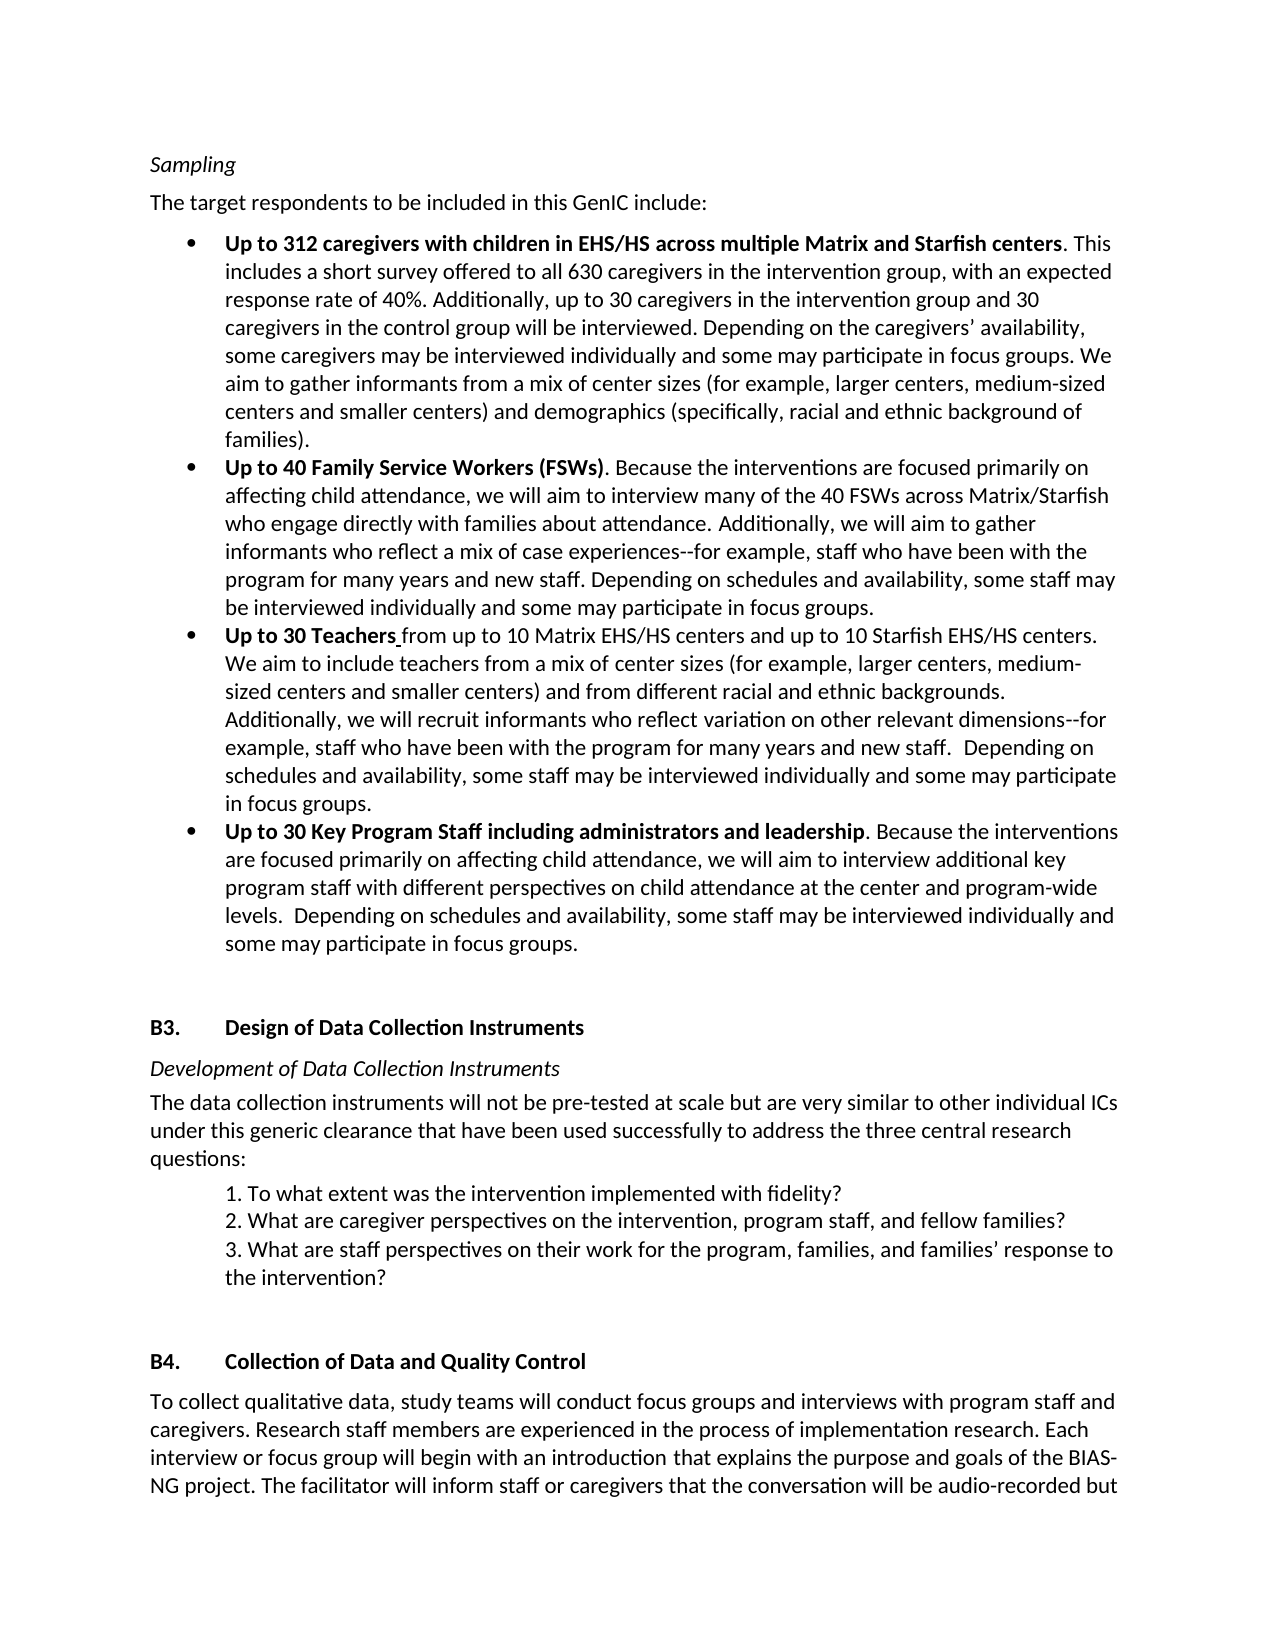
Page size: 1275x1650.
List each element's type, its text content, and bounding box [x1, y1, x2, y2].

text Development of Data Collection Instruments [150, 1054, 1125, 1082]
text Sampling [150, 150, 1125, 178]
list Up to 30 Teachers from up to 10 Matrix EHS/HS centers and up to 10 Starfish EHS/HS centers. We aim to include teachers from a mix of center sizes (for example, larger centers, medium-sized centers and smaller centers) and from different racial and ethnic backgrounds. Additionally, we will recruit informants who reflect variation on other relevant dimensions--for example, staff who have been with the program for many years and new staff. Depending on schedules and availability, some staff may be interviewed individually and some may participate in focus groups. [377, 621, 1125, 817]
text The target respondents to be included in this GenIC include: [150, 188, 1125, 216]
text The data collection instruments will not be pre-tested at scale but are very similar to other individual ICs under this generic clearance that have been used successfully to address the three central research questions: [150, 1088, 1125, 1172]
text B4. Collection of Data and Quality Control [150, 1347, 1125, 1375]
text B3. Design of Data Collection Instruments [150, 1013, 1125, 1042]
list Up to 30 Teachers from up to 10 Matrix EHS/HS centers and up to 10 Starfish EHS/HS centers. We aim to include teachers from a mix of center sizes (for example, larger centers, medium-sized centers and smaller centers) and from different racial and ethnic backgrounds. Additionally, we will recruit informants who reflect variation on other relevant dimensions--for example, staff who have been with the program for many years and new staff. Depending on schedules and availability, some staff may be interviewed individually and some may participate in focus groups. [187, 621, 615, 817]
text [150, 1387, 1125, 1499]
text 1. To what extent was the intervention implemented with fidelity? [150, 1179, 1125, 1207]
text 2. What are caregiver perspectives on the intervention, program staff, and fellow families? [225, 1207, 1125, 1235]
list Up to 40 Family Service Workers (FSWs). Because the interventions are focused primarily on affecting child attendance, we will aim to interview many of the 40 FSWs across Matrix/Starfish who engage directly with families about attendance. Additionally, we will aim to gather informants who reflect a mix of case experiences--for example, staff who have been with the program for many years and new staff. Depending on schedules and availability, some staff may be interviewed individually and some may participate in focus groups. [187, 453, 1125, 621]
list Up to 312 caregivers with children in EHS/HS across multiple Matrix and Starfish centers. This includes a short survey offered to all 630 caregivers in the intervention group, with an expected response rate of 40%. Additionally, up to 30 caregivers in the intervention group and 30 caregivers in the control group will be interviewed. Depending on the caregivers’ availability, some caregivers may be interviewed individually and some may participate in focus groups. We aim to gather informants from a mix of center sizes (for example, larger centers, medium-sized centers and smaller centers) and demographics (specifically, racial and ethnic background of families). [187, 229, 1125, 453]
list Up to 30 Key Program Staff including administrators and leadership. Because the interventions are focused primarily on affecting child attendance, we will aim to interview additional key program staff with different perspectives on child attendance at the center and program-wide levels. Depending on schedules and availability, some staff may be interviewed individually and some may participate in focus groups. [187, 817, 1125, 957]
text 3. What are staff perspectives on their work for the program, families, and families’ response to the intervention? [225, 1235, 1125, 1291]
